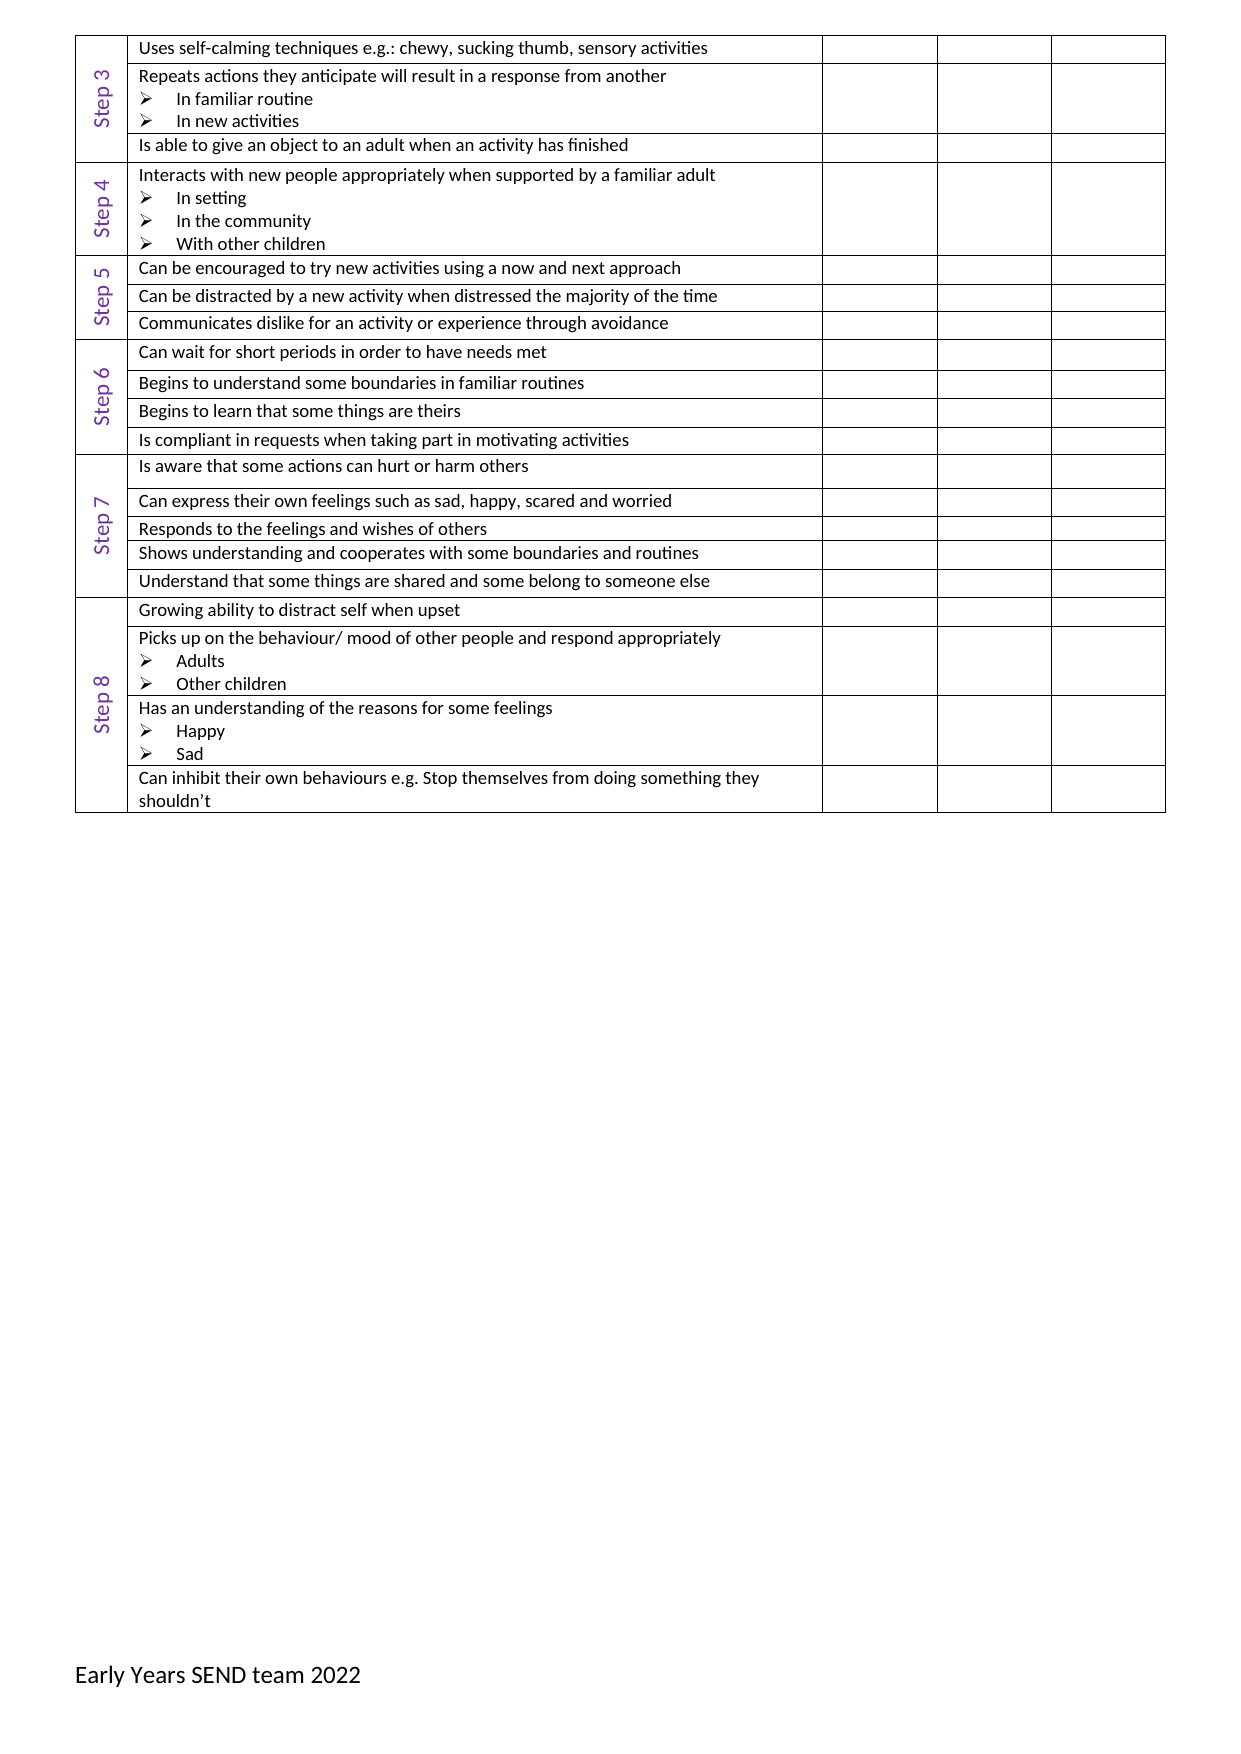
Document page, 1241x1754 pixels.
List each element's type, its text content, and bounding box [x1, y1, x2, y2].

table_cell [1052, 489, 1165, 516]
table_cell [1052, 766, 1165, 812]
table_cell Can be distracted by a new activity when distressed the majority of the time [128, 285, 822, 311]
table_cell [823, 517, 937, 540]
table_cell Is compliant in requests when taking part in motivating activities [128, 428, 822, 454]
table_cell [823, 163, 937, 255]
table_cell Step 6 [76, 340, 127, 454]
table_cell [1052, 399, 1165, 427]
table_cell [823, 541, 937, 569]
table_cell [823, 312, 937, 339]
table_cell [938, 766, 1051, 812]
table_cell [1052, 696, 1165, 765]
table_cell [938, 428, 1051, 454]
table_cell [823, 455, 937, 488]
table_cell [1052, 455, 1165, 488]
table_cell [1052, 428, 1165, 454]
table_cell Has an understanding of the reasons for some feelings Happy Sad [128, 696, 822, 765]
table_cell Can wait for short periods in order to have needs met [128, 340, 822, 370]
table_cell [1052, 163, 1165, 255]
table_cell [823, 36, 937, 63]
table_cell [938, 517, 1051, 540]
table_cell [938, 627, 1051, 695]
table_cell Is aware that some actions can hurt or harm others [128, 455, 822, 488]
table_cell [823, 256, 937, 283]
table_cell Begins to understand some boundaries in familiar routines [128, 371, 822, 398]
table_cell [823, 285, 937, 311]
table_cell [1052, 517, 1165, 540]
table_cell [938, 340, 1051, 370]
table_cell [1052, 541, 1165, 569]
table_cell [938, 256, 1051, 283]
table_cell Communicates dislike for an activity or experience through avoidance [128, 312, 822, 339]
table_cell [938, 598, 1051, 626]
table_cell [938, 64, 1051, 132]
table_cell [823, 570, 937, 597]
table_cell [938, 371, 1051, 398]
table_cell [823, 489, 937, 516]
table_cell Uses self-calming techniques e.g.: chewy, sucking thumb, sensory activities [128, 36, 822, 63]
table_cell [938, 312, 1051, 339]
table_cell [938, 570, 1051, 597]
table_cell [823, 696, 937, 765]
table_cell [938, 541, 1051, 569]
table_cell Begins to learn that some things are theirs [128, 399, 822, 427]
table_cell Can be encouraged to try new activities using a now and next approach [128, 256, 822, 283]
table_cell [938, 285, 1051, 311]
table_cell [938, 489, 1051, 516]
table_cell [1052, 598, 1165, 626]
table_cell [823, 64, 937, 132]
table_cell [1052, 256, 1165, 283]
table_cell [1052, 340, 1165, 370]
table_cell [823, 766, 937, 812]
table_cell [1052, 371, 1165, 398]
table_cell Step 5 [76, 256, 127, 339]
table_cell [1052, 134, 1165, 162]
table_cell [938, 134, 1051, 162]
table_cell [938, 696, 1051, 765]
table_cell [823, 428, 937, 454]
table_cell [1052, 312, 1165, 339]
table_cell [1052, 570, 1165, 597]
table_cell [823, 340, 937, 370]
table_cell Step 4 [76, 163, 127, 255]
table_cell [1052, 64, 1165, 132]
table_cell Is able to give an object to an adult when an activity has finished [128, 134, 822, 162]
table_cell [938, 163, 1051, 255]
table_cell Can inhibit their own behaviours e.g. Stop themselves from doing something they shouldn’t [128, 766, 822, 812]
table_cell Shows understanding and cooperates with some boundaries and routines [128, 541, 822, 569]
table_cell Picks up on the behaviour/ mood of other people and respond appropriately Adults Other children [128, 627, 822, 695]
table_cell [823, 627, 937, 695]
table_cell Step 7 [76, 455, 127, 597]
table_cell [1052, 36, 1165, 63]
table_cell [823, 134, 937, 162]
table_cell [823, 371, 937, 398]
table_cell [938, 36, 1051, 63]
table_cell Growing ability to distract self when upset [128, 598, 822, 626]
table_cell Can express their own feelings such as sad, happy, scared and worried [128, 489, 822, 516]
table_cell Step 8 [76, 598, 127, 812]
table_cell [823, 399, 937, 427]
table_cell [1052, 627, 1165, 695]
table_cell [1052, 285, 1165, 311]
table_cell [823, 598, 937, 626]
table_cell Repeats actions they anticipate will result in a response from another In familiar routine In new activities [128, 64, 822, 132]
table_cell Responds to the feelings and wishes of others [128, 517, 822, 540]
table_cell [938, 399, 1051, 427]
table_cell Understand that some things are shared and some belong to someone else [128, 570, 822, 597]
table_cell [938, 455, 1051, 488]
table_cell Step 3 [76, 36, 127, 162]
table_cell Interacts with new people appropriately when supported by a familiar adult In setting In the community With other children [128, 163, 822, 255]
